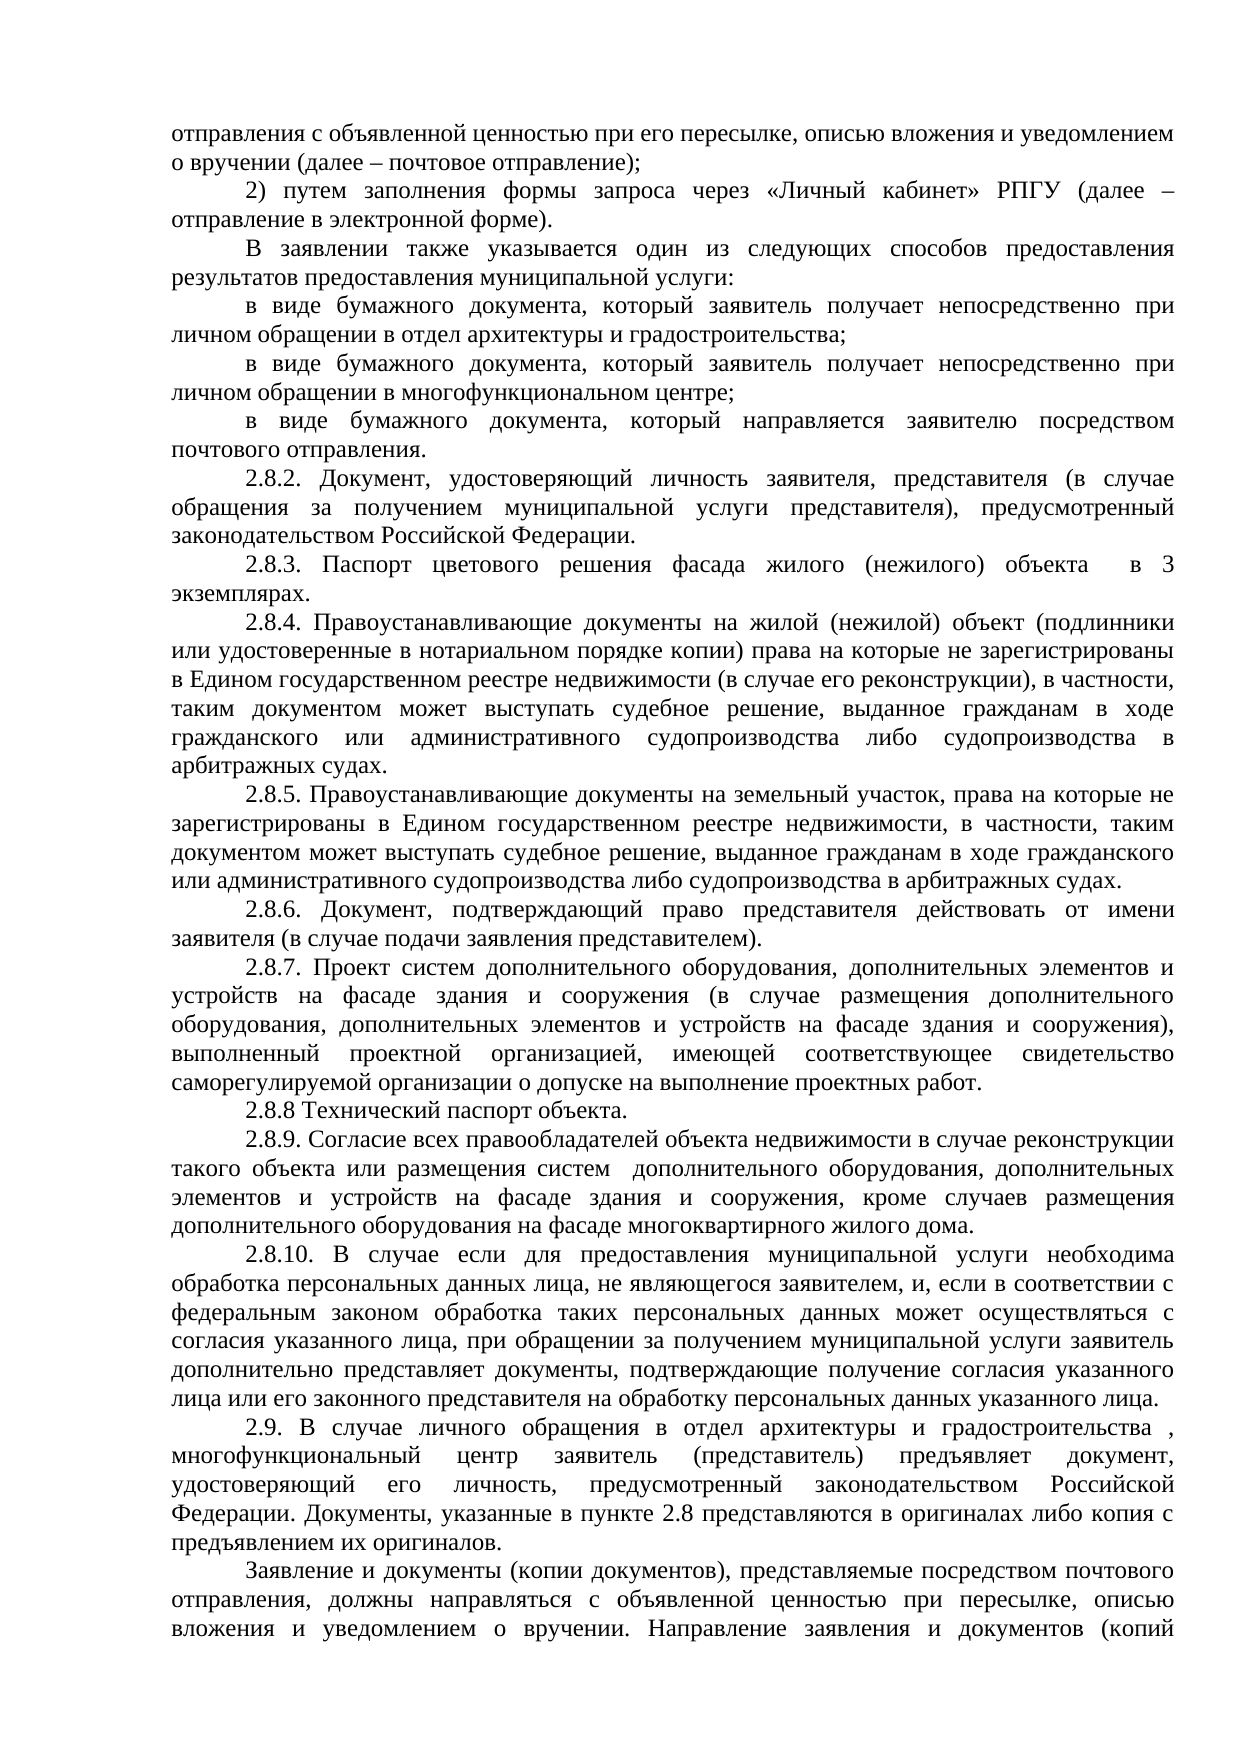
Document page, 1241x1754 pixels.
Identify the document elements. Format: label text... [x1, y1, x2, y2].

text в виде бумажного документа, который заявитель получает непосредственно при личном обращении в отдел архитектуры и градостроительства; [171, 291, 1175, 348]
text 2.9. В случае личного обращения в отдел архитектуры и градостроительства , многофункциональный центр заявитель (представитель) предъявляет документ, удостоверяющий его личность, предусмотренный законодательством Российской Федерации. Документы, указанные в пункте 2.8 представляются в оригиналах либо копия с предъявлением их оригиналов. [171, 1412, 1175, 1556]
text 2.8.4. Правоустанавливающие документы на жилой (нежилой) объект (подлинники или удостоверенные в нотариальном порядке копии) права на которые не зарегистрированы в Едином государственном реестре недвижимости (в случае его реконструкции), в частности, таким документом может выступать судебное решение, выданное гражданам в ходе гражданского или административного судопроизводства либо судопроизводства в арбитражных судах. [171, 607, 1175, 779]
text 2.8.8 Технический паспорт объекта. [171, 1096, 1175, 1124]
text 2.8.7. Проект систем дополнительного оборудования, дополнительных элементов и устройств на фасаде здания и сооружения (в случае размещения дополнительного оборудования, дополнительных элементов и устройств на фасаде здания и сооружения), выполненный проектной организацией, имеющей соответствующее свидетельство саморегулируемой организации о допуске на выполнение проектных работ. [171, 952, 1175, 1096]
text в виде бумажного документа, который заявитель получает непосредственно при личном обращении в многофункциональном центре; [171, 348, 1175, 406]
text 2.8.3. Паспорт цветового решения фасада жилого (нежилого) объекта в 3 экземплярах. [171, 549, 1175, 607]
text 2.8.9. Согласие всех правообладателей объекта недвижимости в случае реконструкции такого объекта или размещения систем дополнительного оборудования, дополнительных элементов и устройств на фасаде здания и сооружения, кроме случаев размещения дополнительного оборудования на фасаде многоквартирного жилого дома. [171, 1124, 1175, 1239]
text 2.8.2. Документ, удостоверяющий личность заявителя, представителя (в случае обращения за получением муниципальной услуги представителя), предусмотренный законодательством Российской Федерации. [171, 463, 1175, 549]
text 2) путем заполнения формы запроса через «Личный кабинет» РПГУ (далее – отправление в электронной форме). [171, 176, 1175, 233]
text В заявлении также указывается один из следующих способов предоставления результатов предоставления муниципальной услуги: [171, 233, 1175, 291]
text 2.8.6. Документ, подтверждающий право представителя действовать от имени заявителя (в случае подачи заявления представителем). [171, 894, 1175, 952]
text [171, 118, 1175, 176]
text 2.8.10. В случае если для предоставления муниципальной услуги необходима обработка персональных данных лица, не являющегося заявителем, и, если в соответствии с федеральным законом обработка таких персональных данных может осуществляться с согласия указанного лица, при обращении за получением муниципальной услуги заявитель дополнительно представляет документы, подтверждающие получение согласия указанного лица или его законного представителя на обработку персональных данных указанного лица. [171, 1239, 1175, 1412]
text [171, 1556, 1175, 1642]
text 2.8.5. Правоустанавливающие документы на земельный участок, права на которые не зарегистрированы в Едином государственном реестре недвижимости, в частности, таким документом может выступать судебное решение, выданное гражданам в ходе гражданского или административного судопроизводства либо судопроизводства в арбитражных судах. [171, 779, 1175, 894]
text в виде бумажного документа, который направляется заявителю посредством почтового отправления. [171, 406, 1175, 463]
